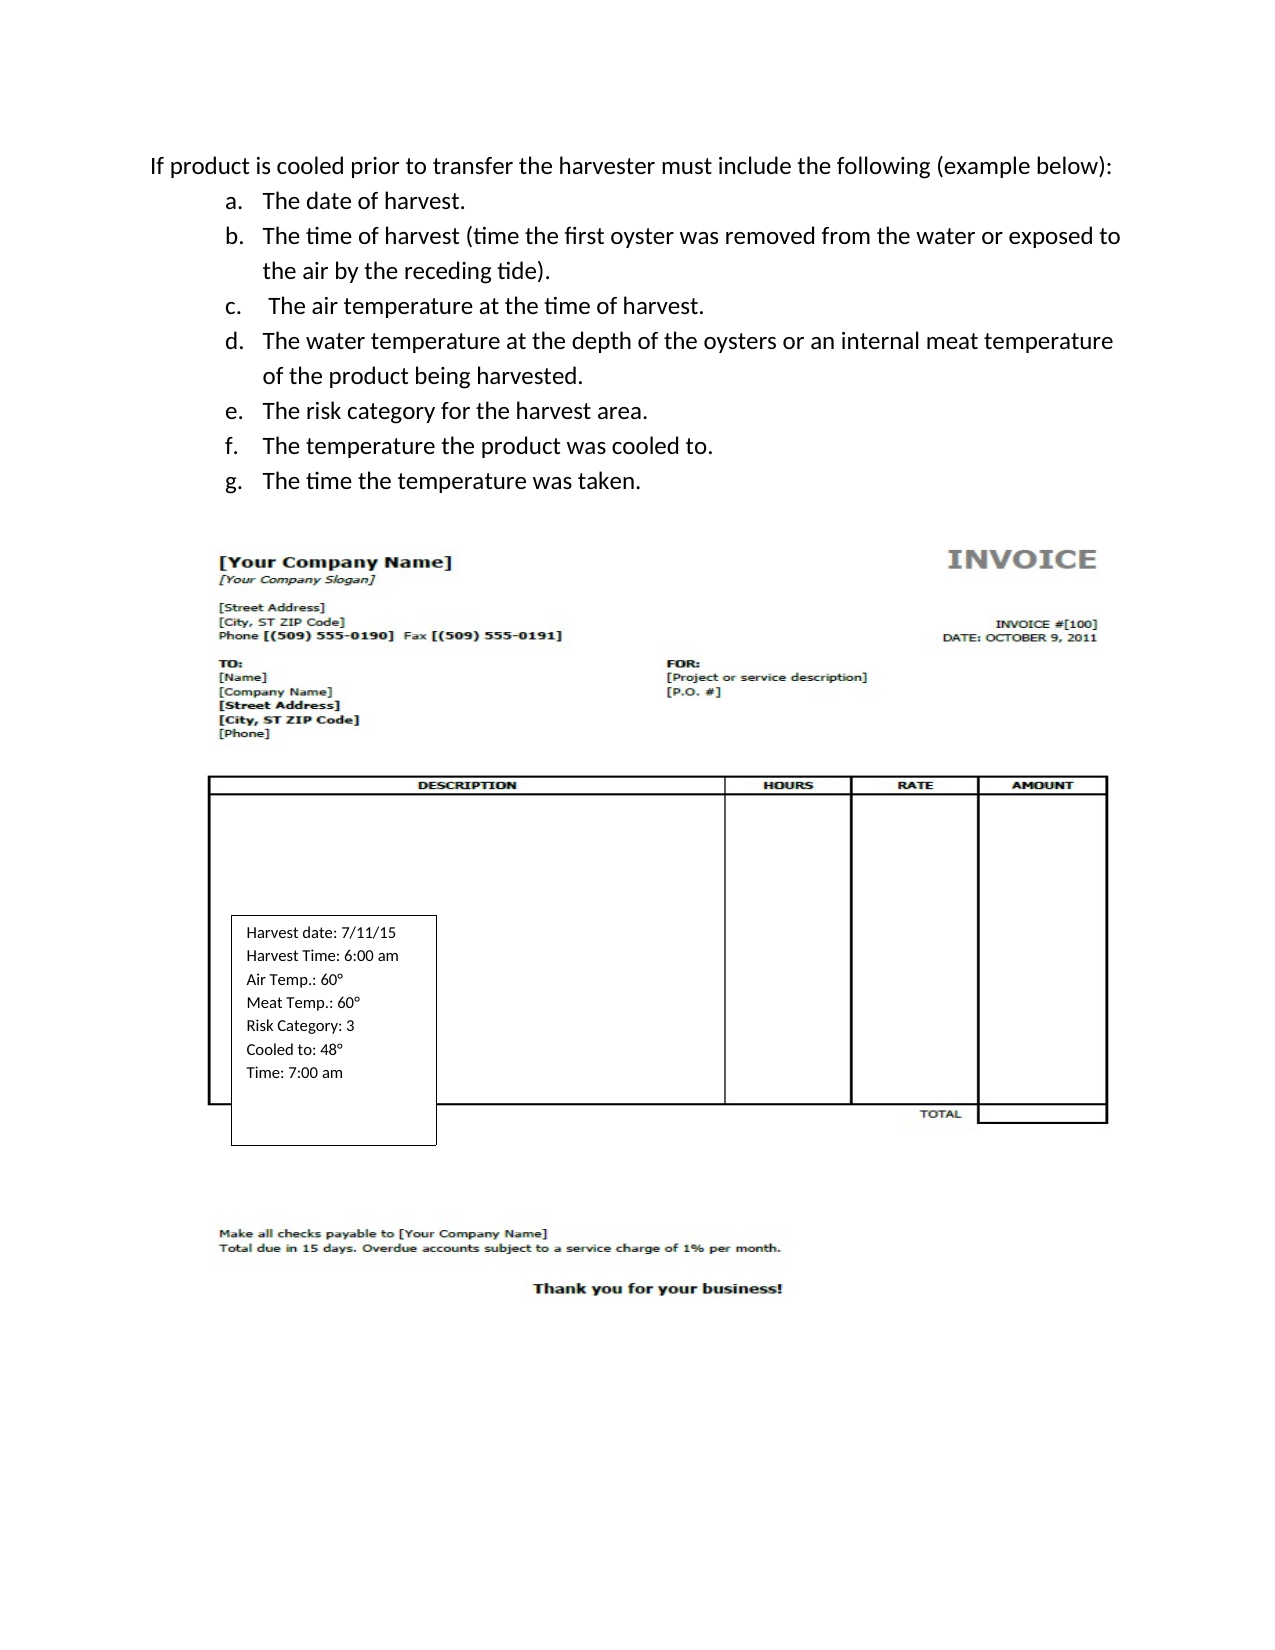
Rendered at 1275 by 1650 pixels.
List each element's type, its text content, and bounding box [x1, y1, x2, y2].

list The temperature the product was cooled to. [225, 430, 1125, 461]
list The risk category for the harvest area. [225, 395, 1125, 426]
list The time of harvest (time the first oyster was removed from the water or exposed to the air by the receding tide). [225, 220, 1125, 286]
list The time the temperature was taken. [225, 465, 1125, 496]
picture [150, 500, 1164, 1488]
list If product is cooled prior to transfer the harvester must include the following (example below): [150, 150, 1125, 181]
list The air temperature at the time of harvest. [225, 290, 1125, 321]
list The water temperature at the depth of the oysters or an internal meat temperature of the product being harvested. [225, 325, 1125, 391]
list The date of harvest. [225, 185, 1125, 216]
